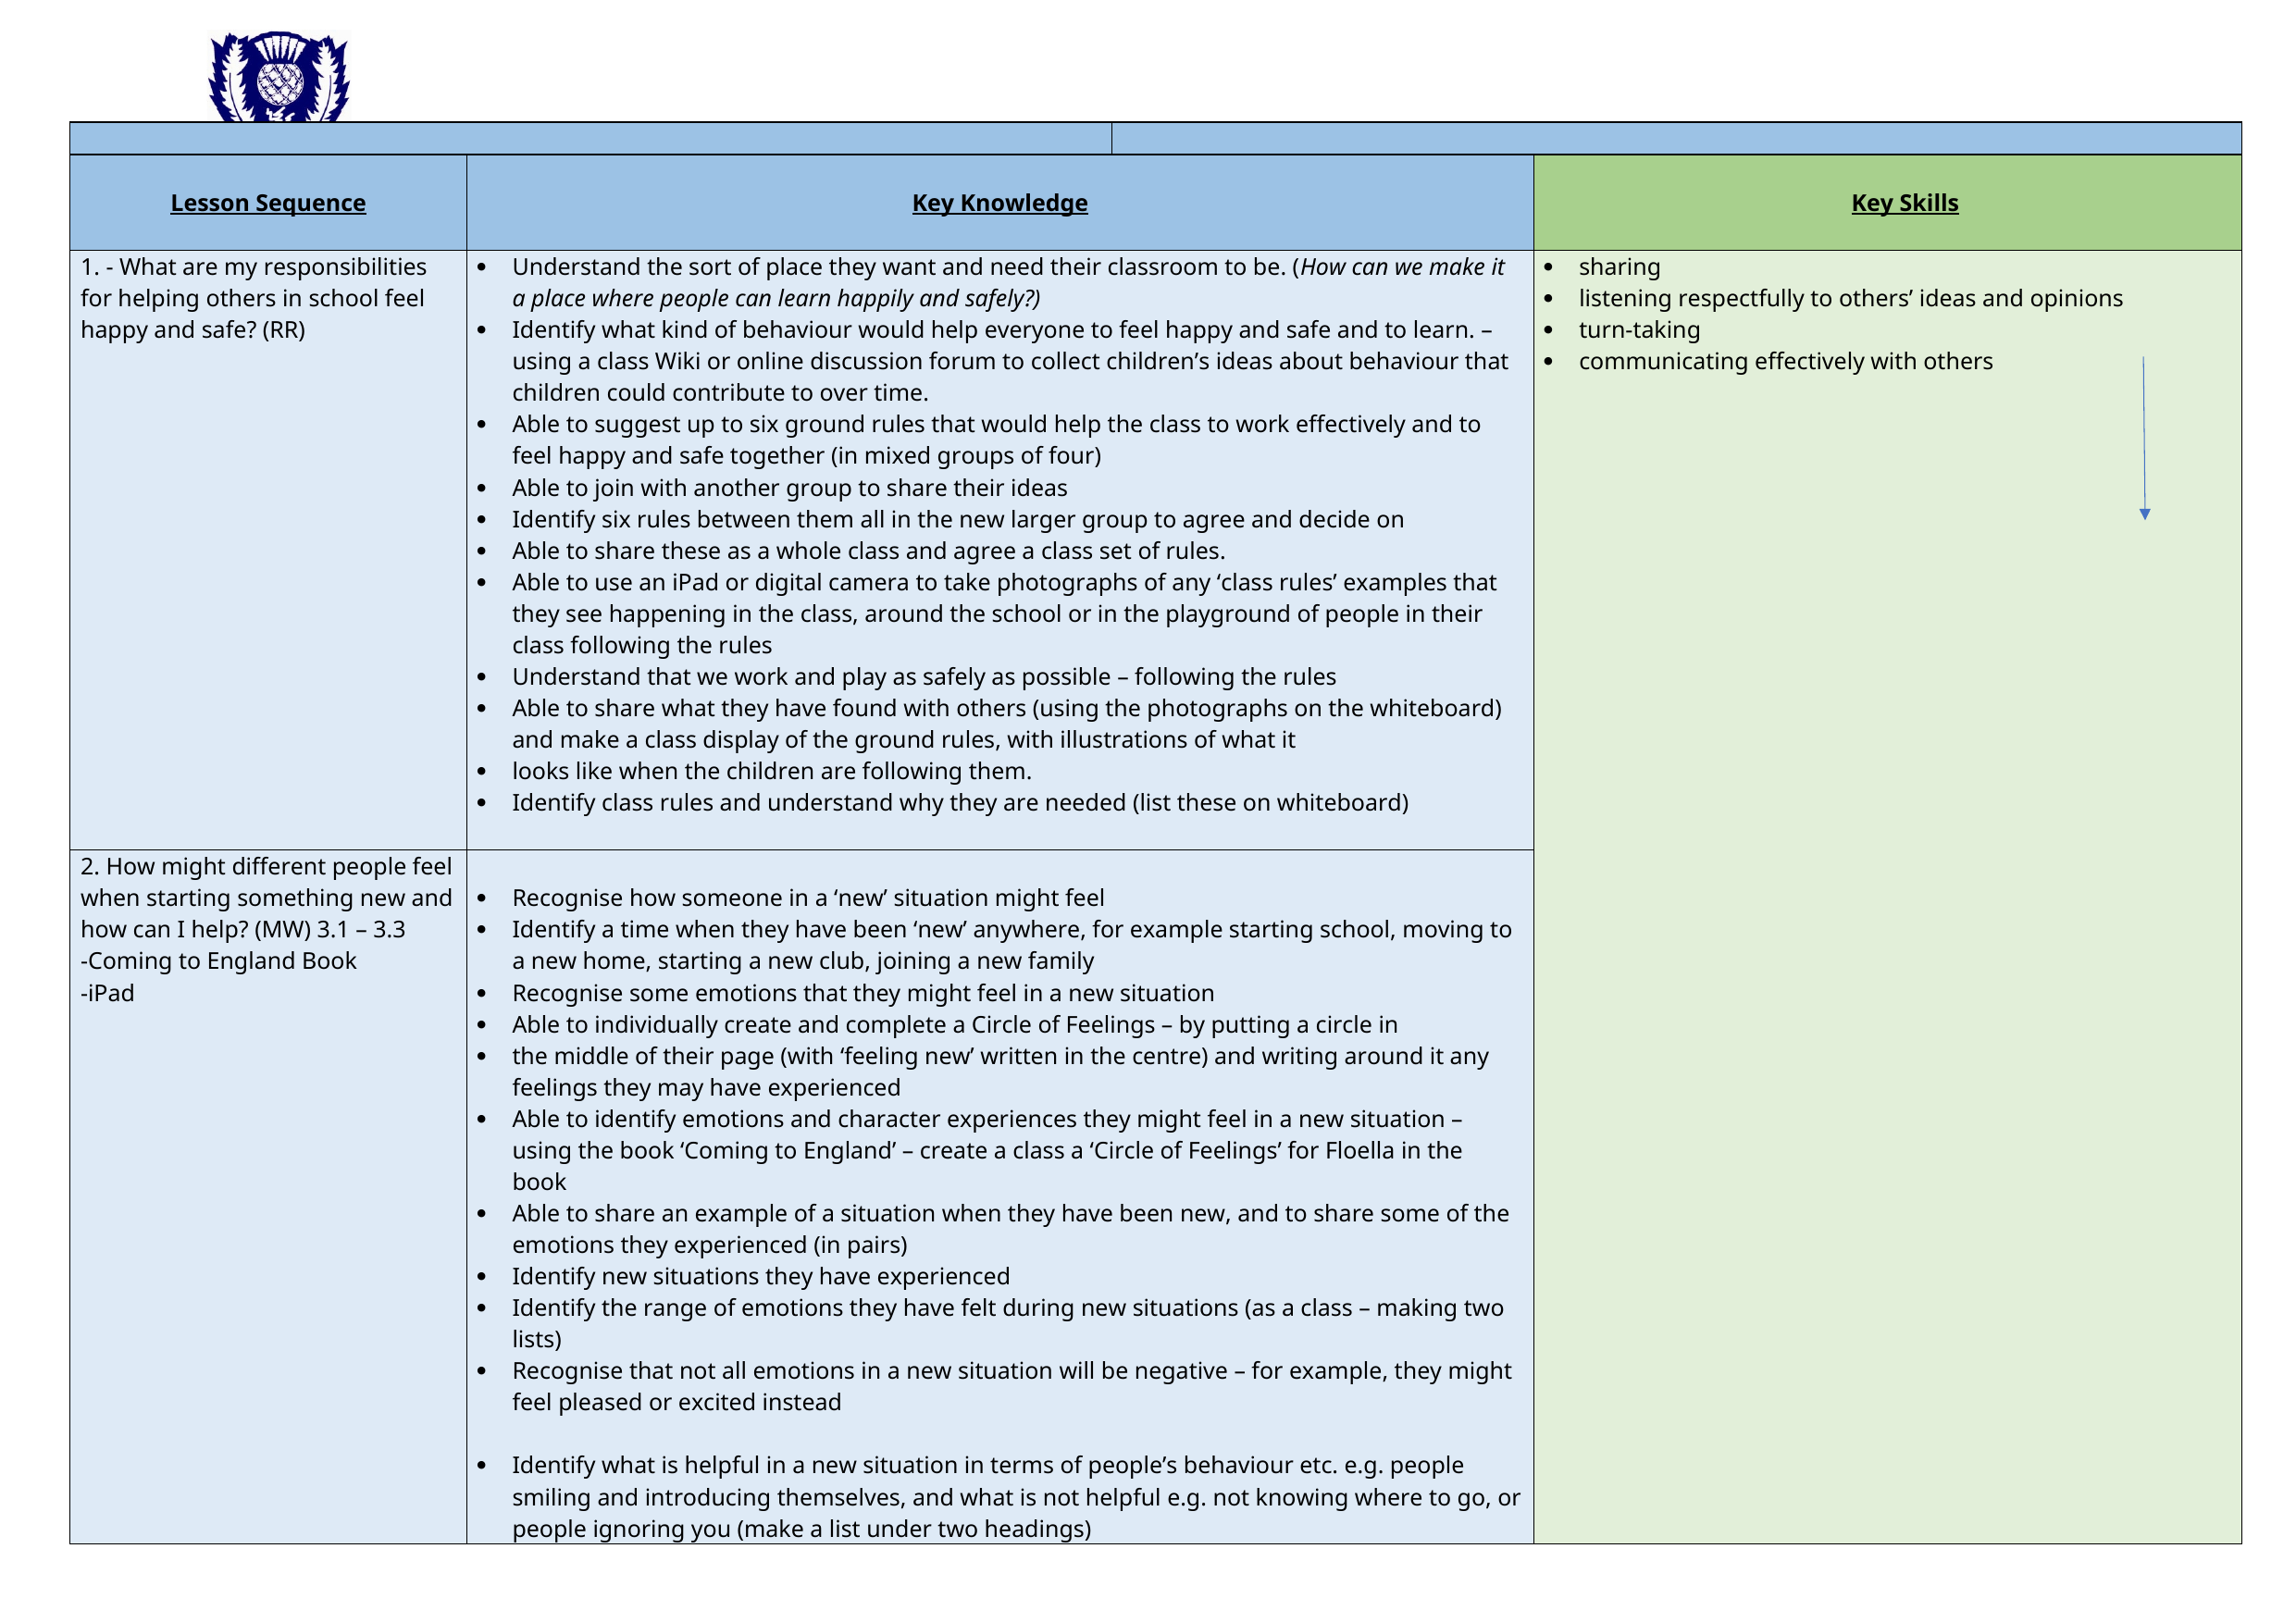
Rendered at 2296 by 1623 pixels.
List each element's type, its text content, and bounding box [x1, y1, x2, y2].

picture [206, 30, 352, 121]
table_cell 1. - What are my responsibilities for helping others in school feel happy and safe? (RR) [70, 251, 466, 849]
table_cell sharing listening respectfully to others’ ideas and opinions turn-taking communicating effectively with others [1534, 251, 2241, 1543]
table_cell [70, 123, 1111, 154]
table_cell Key Knowledge [467, 155, 1533, 250]
table_cell Understand the sort of place they want and need their classroom to be. (How can we make it a place where people can learn happily and safely?) Identify what kind of behaviour would help everyone to feel happy and safe and to learn. – using a class Wiki or online discussion forum to collect children’s ideas about behaviour that children could contribute to over time. Able to suggest up to six ground rules that would help the class to work effectively and to feel happy and safe together (in mixed groups of four) Able to join with another group to share their ideas Identify six rules between them all in the new larger group to agree and decide on Able to share these as a whole class and agree a class set of rules. Able to use an iPad or digital camera to take photographs of any ‘class rules’ examples that they see happening in the class, around the school or in the playground of people in their class following the rules Understand that we work and play as safely as possible – following the rules Able to share what they have found with others (using the photographs on the whiteboard) and make a class display of the ground rules, with illustrations of what it looks like when the children are following them. Identify class rules and understand why they are needed (list these on whiteboard) [467, 251, 1533, 849]
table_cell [1112, 123, 2241, 154]
table_cell Key Skills [1534, 155, 2241, 250]
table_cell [70, 850, 466, 1543]
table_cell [467, 850, 1533, 1543]
table_cell Lesson Sequence [70, 155, 466, 250]
